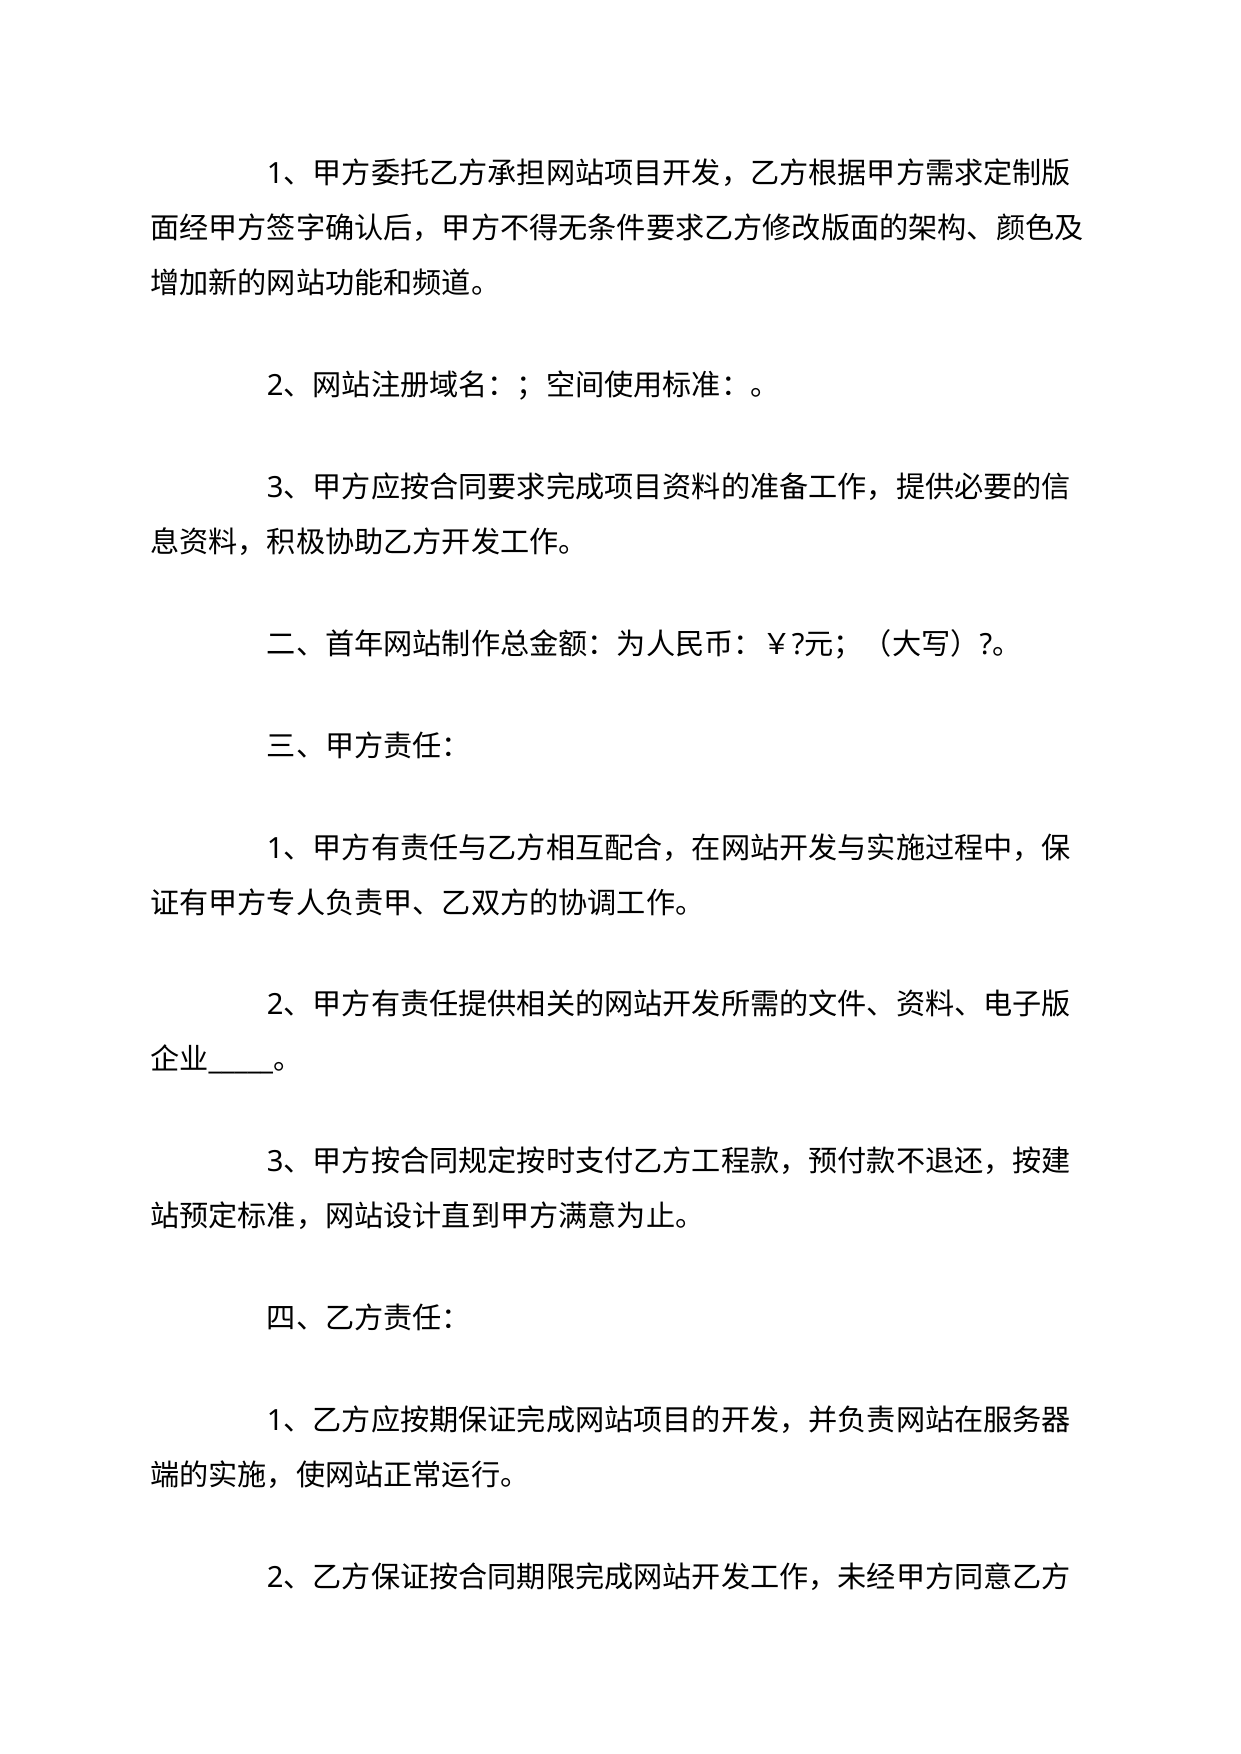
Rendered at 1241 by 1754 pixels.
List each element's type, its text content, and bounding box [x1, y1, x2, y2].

text 3、甲方按合同规定按时支付乙方工程款，预付款不退还，按建站预定标准，网站设计直到甲方满意为止。 [150, 1138, 1090, 1235]
text 2、甲方有责任提供相关的网站开发所需的文件、资料、电子版企业_____。 [150, 981, 1090, 1078]
text 1、甲方委托乙方承担网站项目开发，乙方根据甲方需求定制版面经甲方签字确认后，甲方不得无条件要求乙方修改版面的架构、颜色及增加新的网站功能和频道。 [150, 150, 1090, 302]
text 二、首年网站制作总金额：为人民币：￥?元；（大写）?。 [150, 620, 1090, 663]
text 3、甲方应按合同要求完成项目资料的准备工作，提供必要的信息资料，积极协助乙方开发工作。 [150, 464, 1090, 561]
text 1、甲方有责任与乙方相互配合，在网站开发与实施过程中，保证有甲方专人负责甲、乙双方的协调工作。 [150, 824, 1090, 921]
text 2、网站注册域名：；空间使用标准：。 [150, 362, 1090, 404]
text 三、甲方责任： [150, 722, 1090, 765]
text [150, 1553, 1090, 1596]
text 四、乙方责任： [150, 1295, 1090, 1337]
text 1、乙方应按期保证完成网站项目的开发，并负责网站在服务器端的实施，使网站正常运行。 [150, 1396, 1090, 1494]
